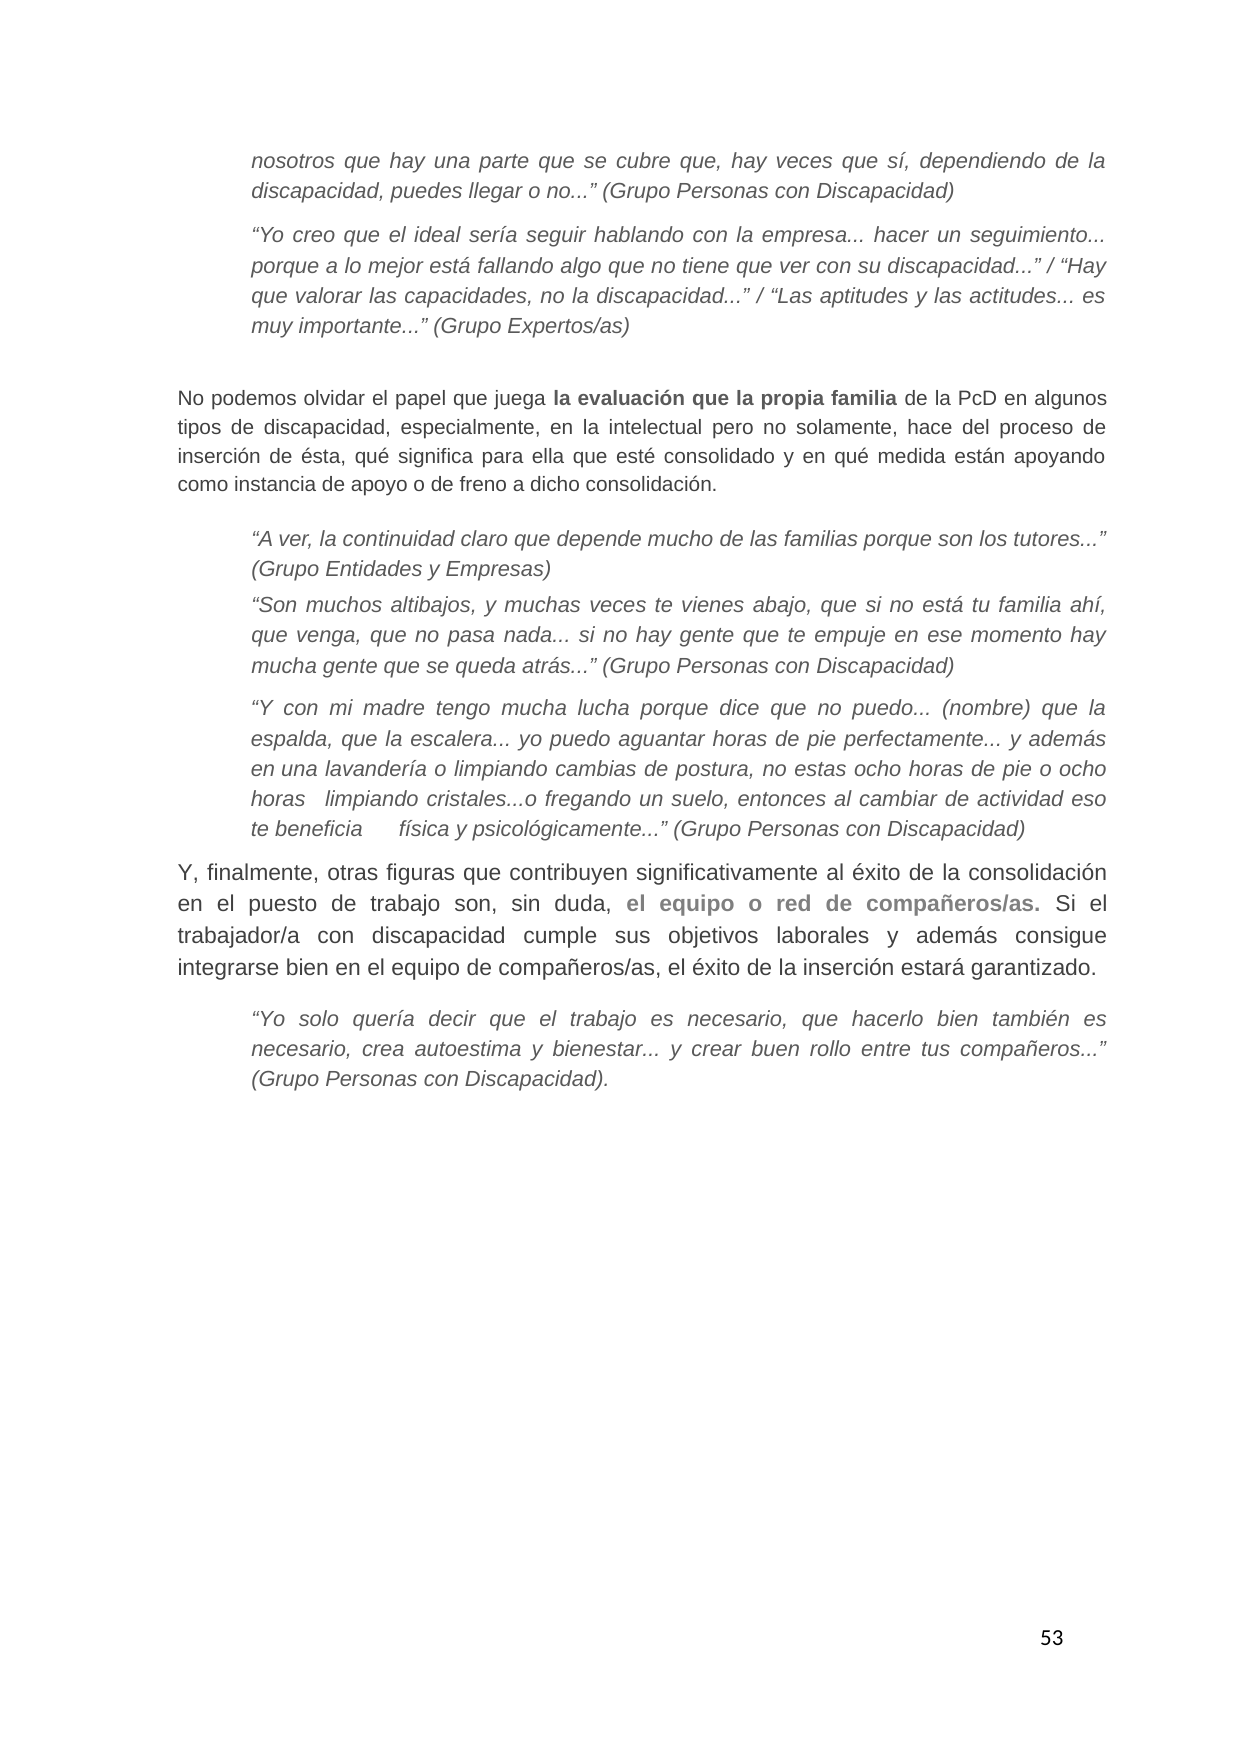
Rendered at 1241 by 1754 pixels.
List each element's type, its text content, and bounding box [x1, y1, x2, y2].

list “Son muchos altibajos, y muchas veces te vienes abajo, que si no está tu familia ahí, que venga, que no pasa nada... si no hay gente que te empuje en ese momento hay mucha gente que se queda atrás...” (Grupo Personas con Discapacidad) [251, 592, 1107, 678]
list No podemos olvidar el papel que juega la evaluación que la propia familia de la PcD en algunos tipos de discapacidad, especialmente, en la intelectual pero no solamente, hace del proceso de inserción de ésta, qué significa para ella que esté consolidado y en qué medida están apoyando como instancia de apoyo o de freno a dicho consolidación. [177, 386, 1107, 496]
text “Yo creo que el ideal sería seguir hablando con la empresa... hacer un seguimiento... porque a lo mejor está fallando algo que no tiene que ver con su discapacidad...” / “Hay que valorar las capacidades, no la discapacidad...” / “Las aptitudes y las actitudes... es muy importante...” (Grupo Expertos/as) [251, 222, 1107, 338]
text Y, finalmente, otras figuras que contribuyen significativamente al éxito de la consolidación en el puesto de trabajo son, sin duda, el equipo o red de compañeros/as. Si el trabajador/a con discapacidad cumple sus objetivos laborales y además consigue integrarse bien en el equipo de compañeros/as, el éxito de la inserción estará garantizado. [177, 859, 1107, 980]
text “Yo solo quería decir que el trabajo es necesario, que hacerlo bien también es necesario, crea autoestima y bienestar... y crear buen rollo entre tus compañeros...” (Grupo Personas con Discapacidad). [251, 1006, 1107, 1091]
text “A ver, la continuidad claro que depende mucho de las familias porque son los tutores...” (Grupo Entidades y Empresas) [251, 525, 1107, 581]
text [251, 148, 1107, 203]
text “Y con mi madre tengo mucha lucha porque dice que no puedo... (nombre) que la espalda, que la escalera... yo puedo aguantar horas de pie perfectamente... y además en una lavandería o limpiando cambias de postura, no estas ocho horas de pie o ocho horas limpiando cristales...o fregando un suelo, entonces al cambiar de actividad eso te beneficia física y psicológicamente...” (Grupo Personas con Discapacidad) [251, 695, 1107, 841]
